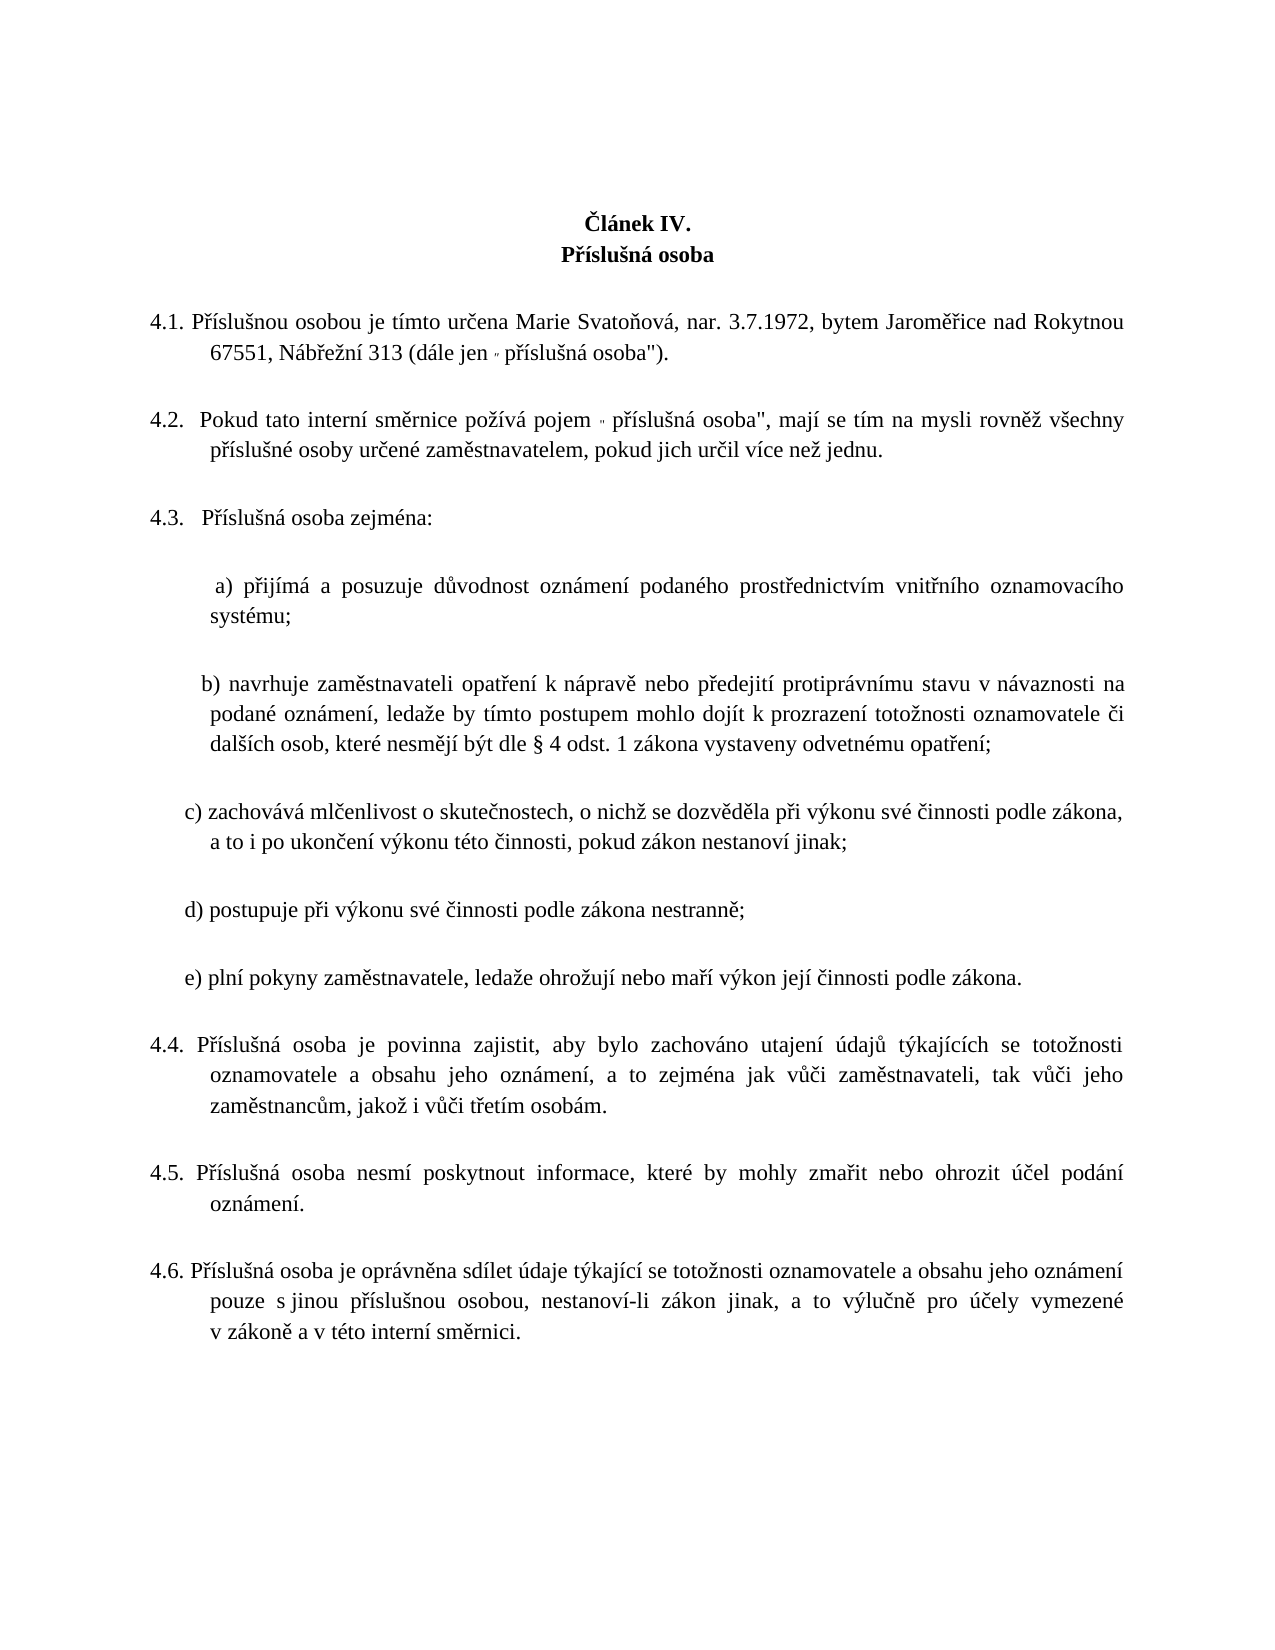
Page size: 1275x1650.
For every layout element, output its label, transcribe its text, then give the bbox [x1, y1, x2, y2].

subtitle 4.3. Příslušná osoba zejména: [150, 504, 1125, 531]
subtitle 4.6. Příslušná osoba je oprávněna sdílet údaje týkající se totožnosti oznamovatele a obsahu jeho oznámení pouze s jinou příslušnou osobou, nestanoví-li zákon jinak, a to výlučně pro účely vymezené v zákoně a v této interní směrnici. [150, 1257, 1125, 1344]
text Článek IV. [150, 210, 1125, 237]
subtitle 4.4. Příslušná osoba je povinna zajistit, aby bylo zachováno utajení údajů týkajících se totožnosti oznamovatele a obsahu jeho oznámení, a to zejména jak vůči zaměstnavateli, tak vůči jeho zaměstnancům, jakož i vůči třetím osobám. [150, 1031, 1125, 1118]
text Příslušná osoba [150, 241, 1125, 267]
subtitle c) zachovává mlčenlivost o skutečnostech, o nichž se dozvěděla při výkonu své činnosti podle zákona, a to i po ukončení výkonu této činnosti, pokud zákon nestanoví jinak; [150, 798, 1125, 854]
subtitle 4.2. Pokud tato interní směrnice požívá pojem " příslušná osoba", mají se tím na mysli rovněž všechny příslušné osoby určené zaměstnavatelem, pokud jich určil více než jednu. [150, 406, 1125, 463]
subtitle 4.5. Příslušná osoba nesmí poskytnout informace, které by mohly zmařit nebo ohrozit účel podání oznámení. [150, 1159, 1125, 1216]
subtitle a) přijímá a posuzuje důvodnost oznámení podaného prostřednictvím vnitřního oznamovacího systému; [150, 572, 1125, 628]
subtitle d) postupuje při výkonu své činnosti podle zákona nestranně; [150, 896, 1125, 922]
subtitle b) navrhuje zaměstnavateli opatření k nápravě nebo předejití protiprávnímu stavu v návaznosti na podané oznámení, ledaže by tímto postupem mohlo dojít k prozrazení totožnosti oznamovatele či dalších osob, které nesmějí být dle § 4 odst. 1 zákona vystaveny odvetnému opatření; [150, 670, 1125, 757]
subtitle e) plní pokyny zaměstnavatele, ledaže ohrožují nebo maří výkon její činnosti podle zákona. [150, 963, 1125, 990]
subtitle 4.1. Příslušnou osobou je tímto určena Marie Svatoňová, nar. 3.7.1972, bytem Jaroměřice nad Rokytnou 67551, Nábřežní 313 (dále jen ʺ příslušná osoba"). [150, 308, 1125, 365]
